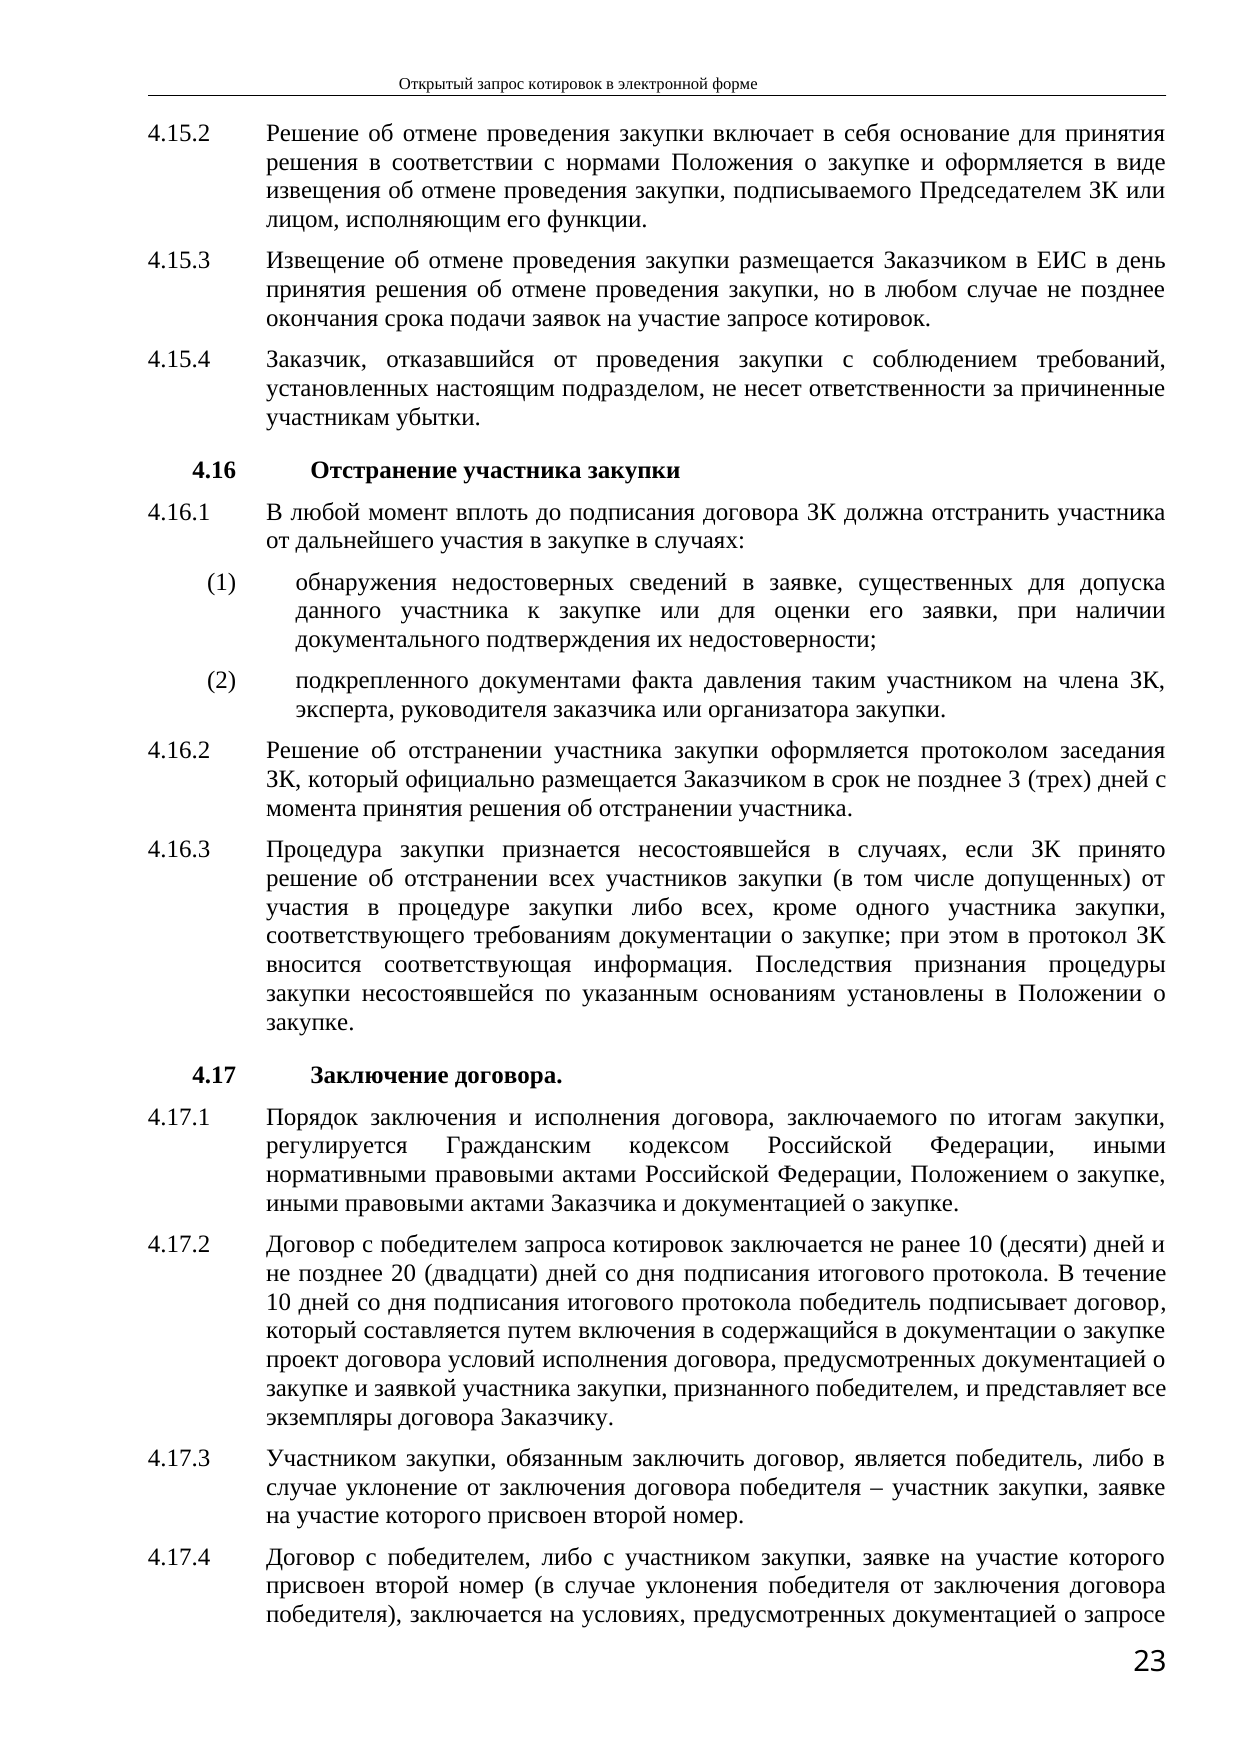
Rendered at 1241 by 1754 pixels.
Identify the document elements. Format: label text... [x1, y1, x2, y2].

text Заключение договора. [192, 1061, 1166, 1089]
text Решение об отстранении участника закупки оформляется протоколом заседания ЗК, который официально размещается Заказчиком в срок не позднее 3 (трех) дней с момента принятия решения об отстранении участника. [148, 736, 1166, 822]
text Участником закупки, обязанным заключить договор, является победитель, либо в случае уклонение от заключения договора победителя – участник закупки, заявке на участие которого присвоен второй номер. [148, 1443, 1166, 1529]
text Порядок заключения и исполнения договора, заключаемого по итогам закупки, регулируется Гражданским кодексом Российской Федерации, иными нормативными правовыми актами Российской Федерации, Положением о закупке, иными правовыми актами Заказчика и документацией о закупке. [148, 1102, 1166, 1217]
text Заказчик, отказавшийся от проведения закупки с соблюдением требований, установленных настоящим подразделом, не несет ответственности за причиненные участникам убытки. [148, 344, 1166, 431]
text В любой момент вплоть до подписания договора ЗК должна отстранить участника от дальнейшего участия в закупке в случаях: [148, 497, 1166, 554]
text Процедура закупки признается несостоявшейся в случаях, если ЗК принято решение об отстранении всех участников закупки (в том числе допущенных) от участия в процедуре закупки либо всех, кроме одного участника закупки, соответствующего требованиям документации о закупке; при этом в протокол ЗК вносится соответствующая информация. Последствия признания процедуры закупки несостоявшейся по указанным основаниям установлены в Положении о закупке. [148, 834, 1166, 1036]
text Договор с победителем запроса котировок заключается не ранее 10 (десяти) дней и не позднее 20 (двадцати) дней со дня подписания итогового протокола. В течение 10 дней со дня подписания итогового протокола победитель подписывает договор, который составляется путем включения в содержащийся в документации о закупке проект договора условий исполнения договора, предусмотренных документацией о закупке и заявкой участника закупки, признанного победителем, и представляет все экземпляры договора Заказчику. [148, 1229, 1166, 1431]
text Решение об отмене проведения закупки включает в себя основание для принятия решения в соответствии с нормами Положения о закупке и оформляется в виде извещения об отмене проведения закупки, подписываемого Председателем ЗК или лицом, исполняющим его функции. [148, 118, 1166, 233]
text обнаружения недостоверных сведений в заявке, существенных для допуска данного участника к закупке или для оценки его заявки, при наличии документального подтверждения их недостоверности; [207, 567, 1166, 653]
text Извещение об отмене проведения закупки размещается Заказчиком в ЕИС в день принятия решения об отмене проведения закупки, но в любом случае не позднее окончания срока подачи заявок на участие запросе котировок. [148, 246, 1166, 332]
text Отстранение участника закупки [192, 456, 1166, 484]
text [148, 1542, 1166, 1628]
text подкрепленного документами факта давления таким участником на члена ЗК, эксперта, руководителя заказчика или организатора закупки. [207, 666, 1166, 723]
